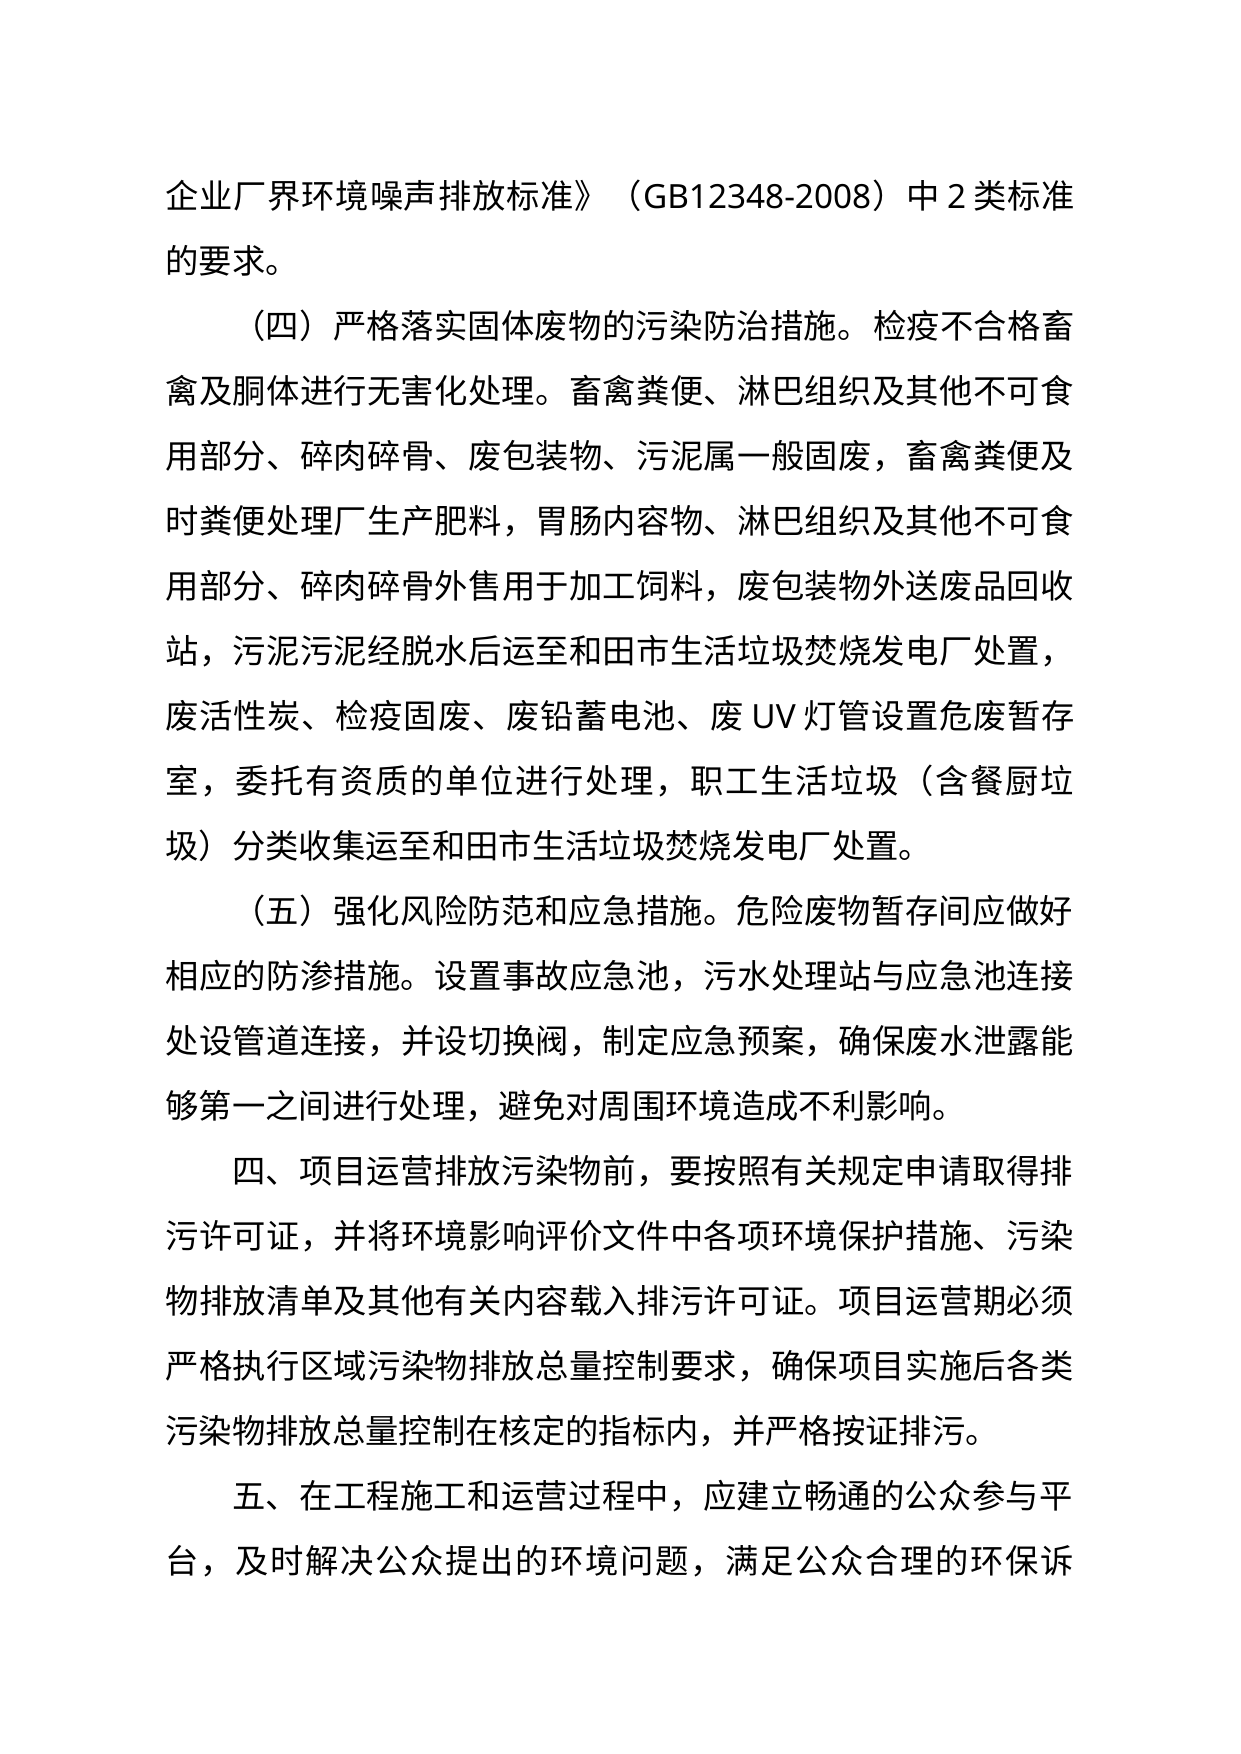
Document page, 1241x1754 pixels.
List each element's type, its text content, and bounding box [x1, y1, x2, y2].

list （四）严格落实固体废物的污染防治措施。检疫不合格畜禽及胴体进行无害化处理。畜禽粪便、淋巴组织及其他不可食用部分、碎肉碎骨、废包装物、污泥属一般固废，畜禽粪便及时粪便处理厂生产肥料，胃肠内容物、淋巴组织及其他不可食用部分、碎肉碎骨外售用于加工饲料，废包装物外送废品回收站，污泥污泥经脱水后运至和田市生活垃圾焚烧发电厂处置，废活性炭、检疫固废、废铅蓄电池、废UV灯管设置危废暂存室，委托有资质的单位进行处理，职工生活垃圾（含餐厨垃圾）分类收集运至和田市生活垃圾焚烧发电厂处置。 [165, 292, 1075, 877]
text 四、项目运营排放污染物前，要按照有关规定申请取得排污许可证，并将环境影响评价文件中各项环境保护措施、污染物排放清单及其他有关内容载入排污许可证。项目运营期必须严格执行区域污染物排放总量控制要求，确保项目实施后各类污染物排放总量控制在核定的指标内，并严格按证排污。 [165, 1137, 1075, 1462]
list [165, 162, 1075, 292]
list （五）强化风险防范和应急措施。危险废物暂存间应做好相应的防渗措施。设置事故应急池，污水处理站与应急池连接处设管道连接，并设切换阀，制定应急预案，确保废水泄露能够第一之间进行处理，避免对周围环境造成不利影响。 [165, 877, 1075, 1137]
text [165, 1462, 1075, 1592]
